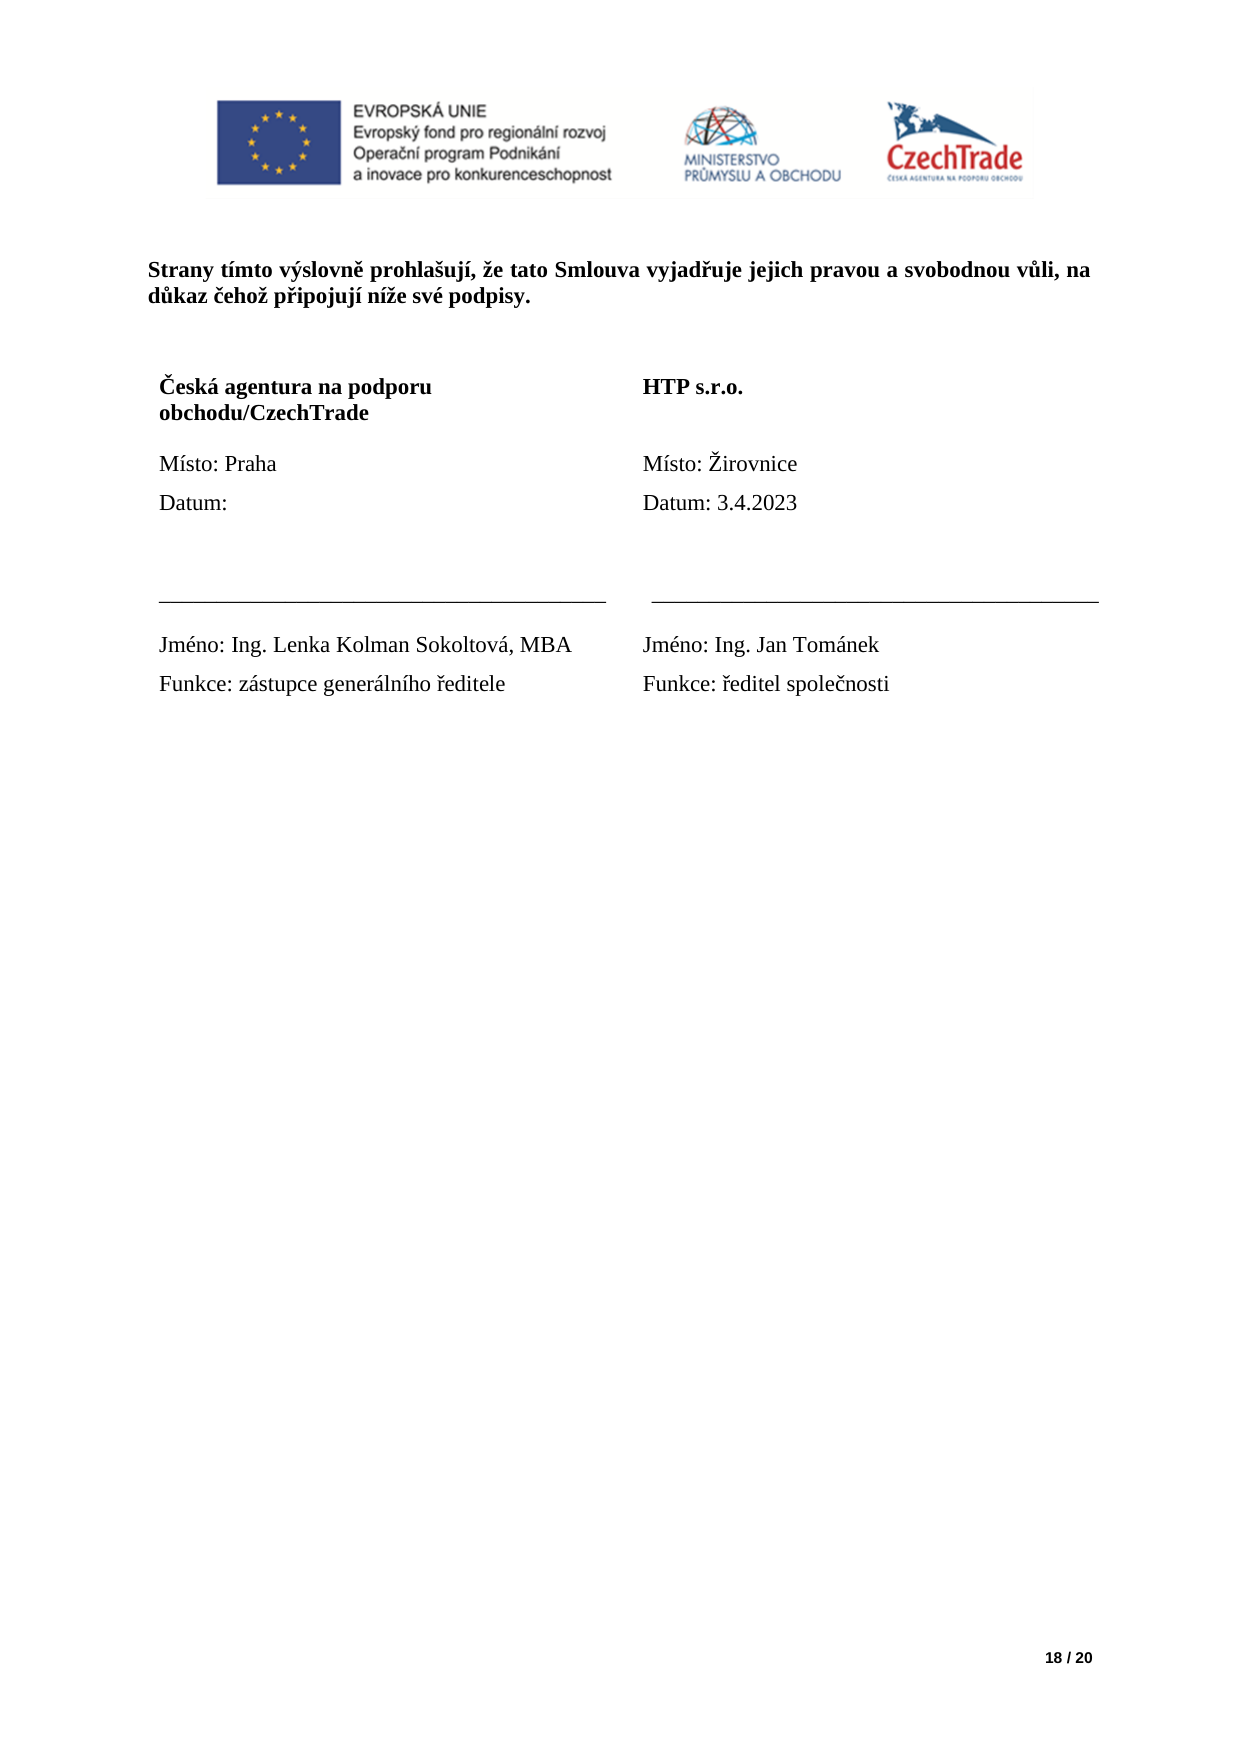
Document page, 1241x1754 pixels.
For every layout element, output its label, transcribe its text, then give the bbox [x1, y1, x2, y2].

table_header Česká agentura na podporu obchodu/CzechTrade [148, 360, 631, 438]
table_cell _______________________________________ [631, 528, 1119, 618]
picture [205, 87, 1035, 200]
text Strany tímto výslovně prohlašují, že tato Smlouva vyjadřuje jejich pravou a svobodnou vůli, na důkaz čehož připojují níže své podpisy. [148, 256, 1092, 309]
table_cell Místo: Žirovnice Datum: 3.4.2023 [631, 438, 1119, 528]
table_cell _______________________________________ [148, 528, 631, 618]
table_cell Jméno: Ing. Lenka Kolman Sokoltová, MBA Funkce: zástupce generálního ředitele [148, 618, 631, 708]
table_cell Místo: Praha Datum: [148, 438, 631, 528]
table_cell Jméno: Ing. Jan Tománek Funkce: ředitel společnosti [631, 618, 1119, 708]
table_header HTP s.r.o. [631, 360, 1119, 438]
